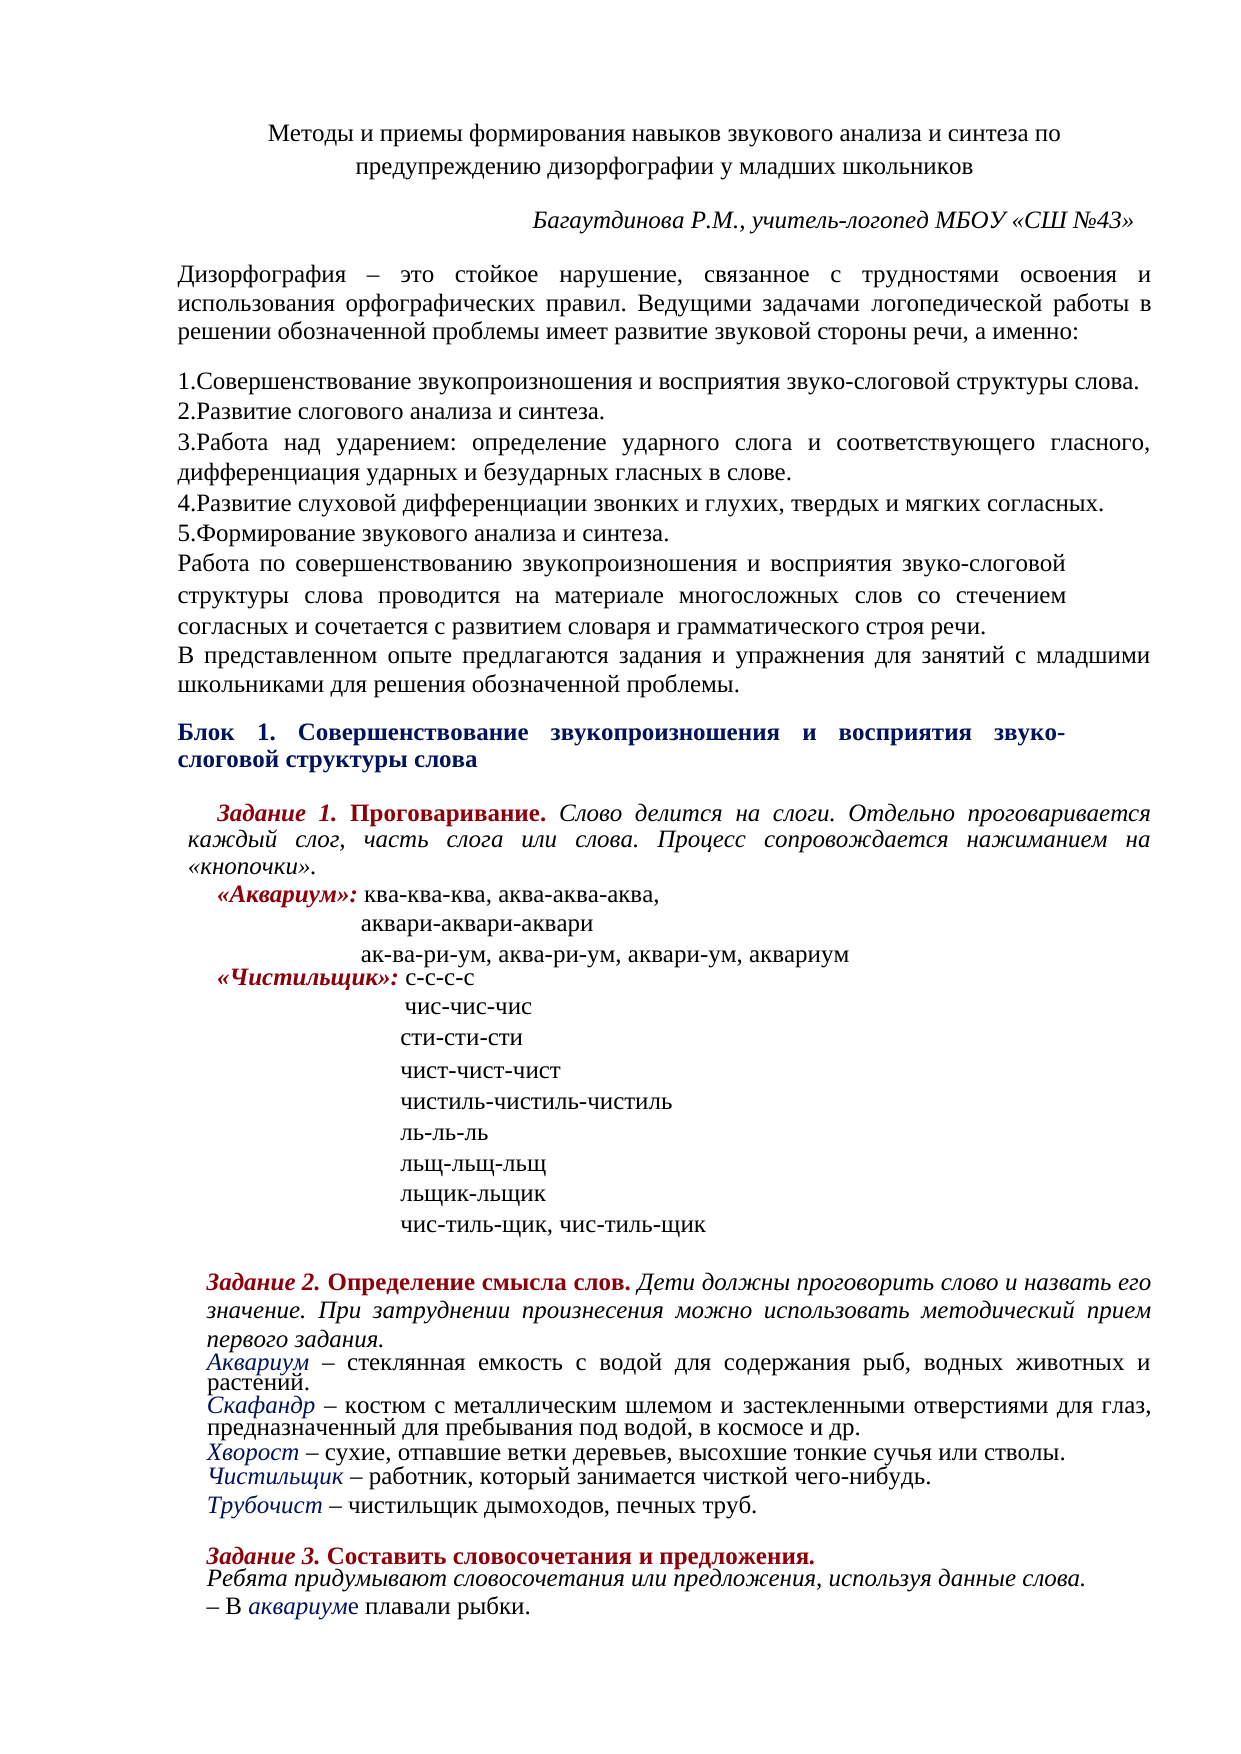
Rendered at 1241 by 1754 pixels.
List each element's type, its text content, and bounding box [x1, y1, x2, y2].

text Блок 1. Совершенствование звукопроизношения и восприятия звуко-слоговой структуры слова [177, 718, 1066, 773]
text «Аквариум»: ква-ква-ква, аква-аква-аква, [217, 879, 1152, 908]
text чист-чист-чист [206, 1055, 1152, 1084]
text Задание 2. Определение смысла слов. Дети должны проговорить слово и назвать его значение. При затруднении произнесения можно использовать методический прием первого задания. [206, 1267, 1152, 1353]
text ак-ва-ри-ум, аква-ри-ум, аквари-ум, аквариум [217, 939, 1152, 968]
text Методы и приемы формирования навыков звукового анализа и синтеза по предупреждению дизорфографии у младших школьников [177, 118, 1152, 180]
text Задание 1. Проговаривание. Слово делится на слоги. Отдельно проговаривается каждый слог, часть слога или слова. Процесс сопровождается нажиманием на «кнопочки». [188, 800, 1152, 879]
text Багаутдинова Р.М., учитель-логопед МБОУ «СШ №43» [177, 205, 1152, 234]
text аквари-аквари-аквари [217, 908, 1152, 937]
text 5.Формирование звукового анализа и синтеза. [177, 518, 1152, 547]
text ль-ль-ль [206, 1117, 1152, 1146]
text льщик-льщик [206, 1178, 1152, 1207]
text сти-сти-сти [206, 1022, 1152, 1050]
text Работа по совершенствованию звукопроизношения и восприятия звуко-слоговой структуры слова проводится на материале многосложных слов со стечением согласных и сочетается с развитием словаря и грамматического строя речи. [177, 548, 1066, 640]
text 2.Развитие слогового анализа и синтеза. [177, 396, 1152, 425]
text Чистильщик – работник, который занимается чисткой чего-нибудь. [177, 1466, 1152, 1489]
text Скафандр – костюм с металлическим шлемом и застекленными отверстиями для глаз, предназначенный для пребывания под водой, в космосе и др. [207, 1396, 1152, 1441]
text Ребята придумывают словосочетания или предложения, используя данные слова. [177, 1569, 1152, 1591]
text «Чистильщик»: с-с-с-с [217, 968, 1152, 989]
text 3.Работа над ударением: определение ударного слога и соответствующего гласного, дифференциация ударных и безударных гласных в слове. [177, 427, 1152, 486]
text 1.Совершенствование звукопроизношения и восприятия звуко-слоговой структуры слова. [177, 366, 1152, 395]
text Аквариум – стеклянная емкость с водой для содержания рыб, водных животных и растений. [207, 1353, 1152, 1396]
text чис-тиль-щик, чис-тиль-щик [206, 1209, 1152, 1238]
text Хворост – сухие, отпавшие ветки деревьев, высохшие тонкие сучья или стволы. [177, 1441, 1152, 1466]
text чис-чис-чис [217, 991, 1152, 1019]
text – В аквариуме плавали рыбки. [206, 1591, 1152, 1620]
text льщ-льщ-льщ [206, 1148, 1152, 1176]
text Задание 3. Составить словосочетания и предложения. [206, 1547, 1064, 1569]
text Трубочист – чистильщик дымоходов, печных труб. [177, 1490, 1152, 1518]
text чистиль-чистиль-чистиль [206, 1086, 1152, 1115]
text Дизорфография – это стойкое нарушение, связанное с трудностями освоения и использования орфографических правил. Ведущими задачами логопедической работы в решении обозначенной проблемы имеет развитие звуковой стороны речи, а именно: [177, 259, 1152, 345]
text 4.Развитие слуховой дифференциации звонких и глухих, твердых и мягких согласных. [177, 488, 1152, 516]
text В представленном опыте предлагаются задания и упражнения для занятий с младшими школьниками для решения обозначенной проблемы. [177, 640, 1152, 697]
